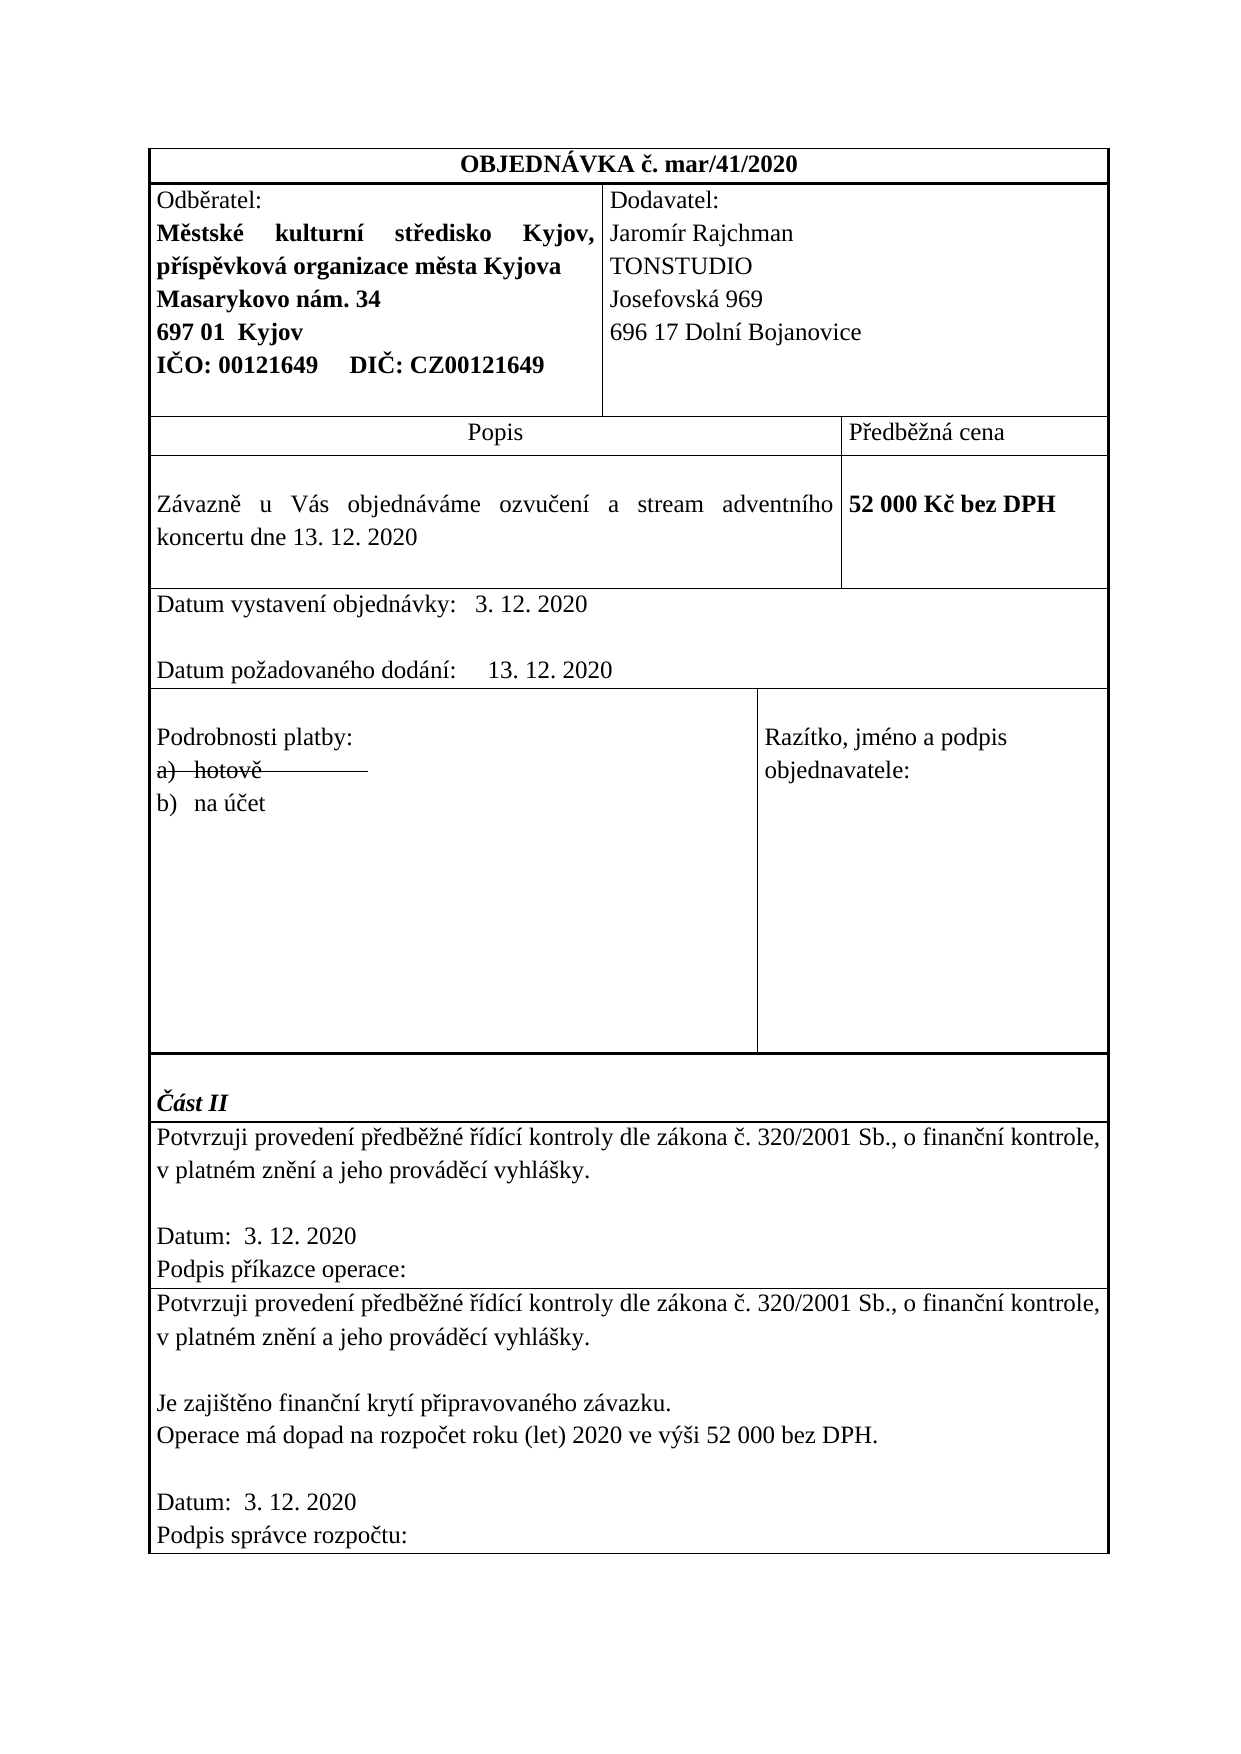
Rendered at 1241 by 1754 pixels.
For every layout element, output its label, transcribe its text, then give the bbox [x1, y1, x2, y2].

table_cell Potvrzuji provedení předběžné řídící kontroly dle zákona č. 320/2001 Sb., o finanční kontrole, v platném znění a jeho prováděcí vyhlášky. Datum: 3. 12. 2020 Podpis příkazce operace: [151, 1123, 1107, 1287]
table_cell Razítko, jméno a podpis objednavatele: [758, 689, 1107, 1052]
table_cell Odběratel: Městské kulturní středisko Kyjov, příspěvková organizace města Kyjova Masarykovo nám. 34 697 01 Kyjov IČO: 00121649 DIČ: CZ00121649 [151, 185, 602, 416]
table_cell 52 000 Kč bez DPH [842, 456, 1107, 588]
table_cell Předběžná cena [842, 417, 1107, 455]
table_cell Datum vystavení objednávky: 3. 12. 2020 Datum požadovaného dodání: 13. 12. 2020 [151, 589, 1107, 688]
table_cell Popis [151, 417, 841, 455]
table_cell Potvrzuji provedení předběžné řídící kontroly dle zákona č. 320/2001 Sb., o finanční kontrole, v platném znění a jeho prováděcí vyhlášky. Je zajištěno finanční krytí připravovaného závazku. Operace má dopad na rozpočet roku (let) 2020 ve výši 52 000 bez DPH. Datum: 3. 12. 2020 Podpis správce rozpočtu: [151, 1289, 1107, 1553]
table_cell Závazně u Vás objednáváme ozvučení a stream adventního koncertu dne 13. 12. 2020 [151, 456, 841, 588]
table_cell Podrobnosti platby: hotově na účet [151, 689, 757, 1052]
table_cell Dodavatel: Jaromír Rajchman TONSTUDIO Josefovská 969 696 17 Dolní Bojanovice [603, 185, 1107, 416]
table_cell Část II [151, 1055, 1107, 1121]
table_header OBJEDNÁVKA č. mar/41/2020 [151, 149, 1107, 182]
